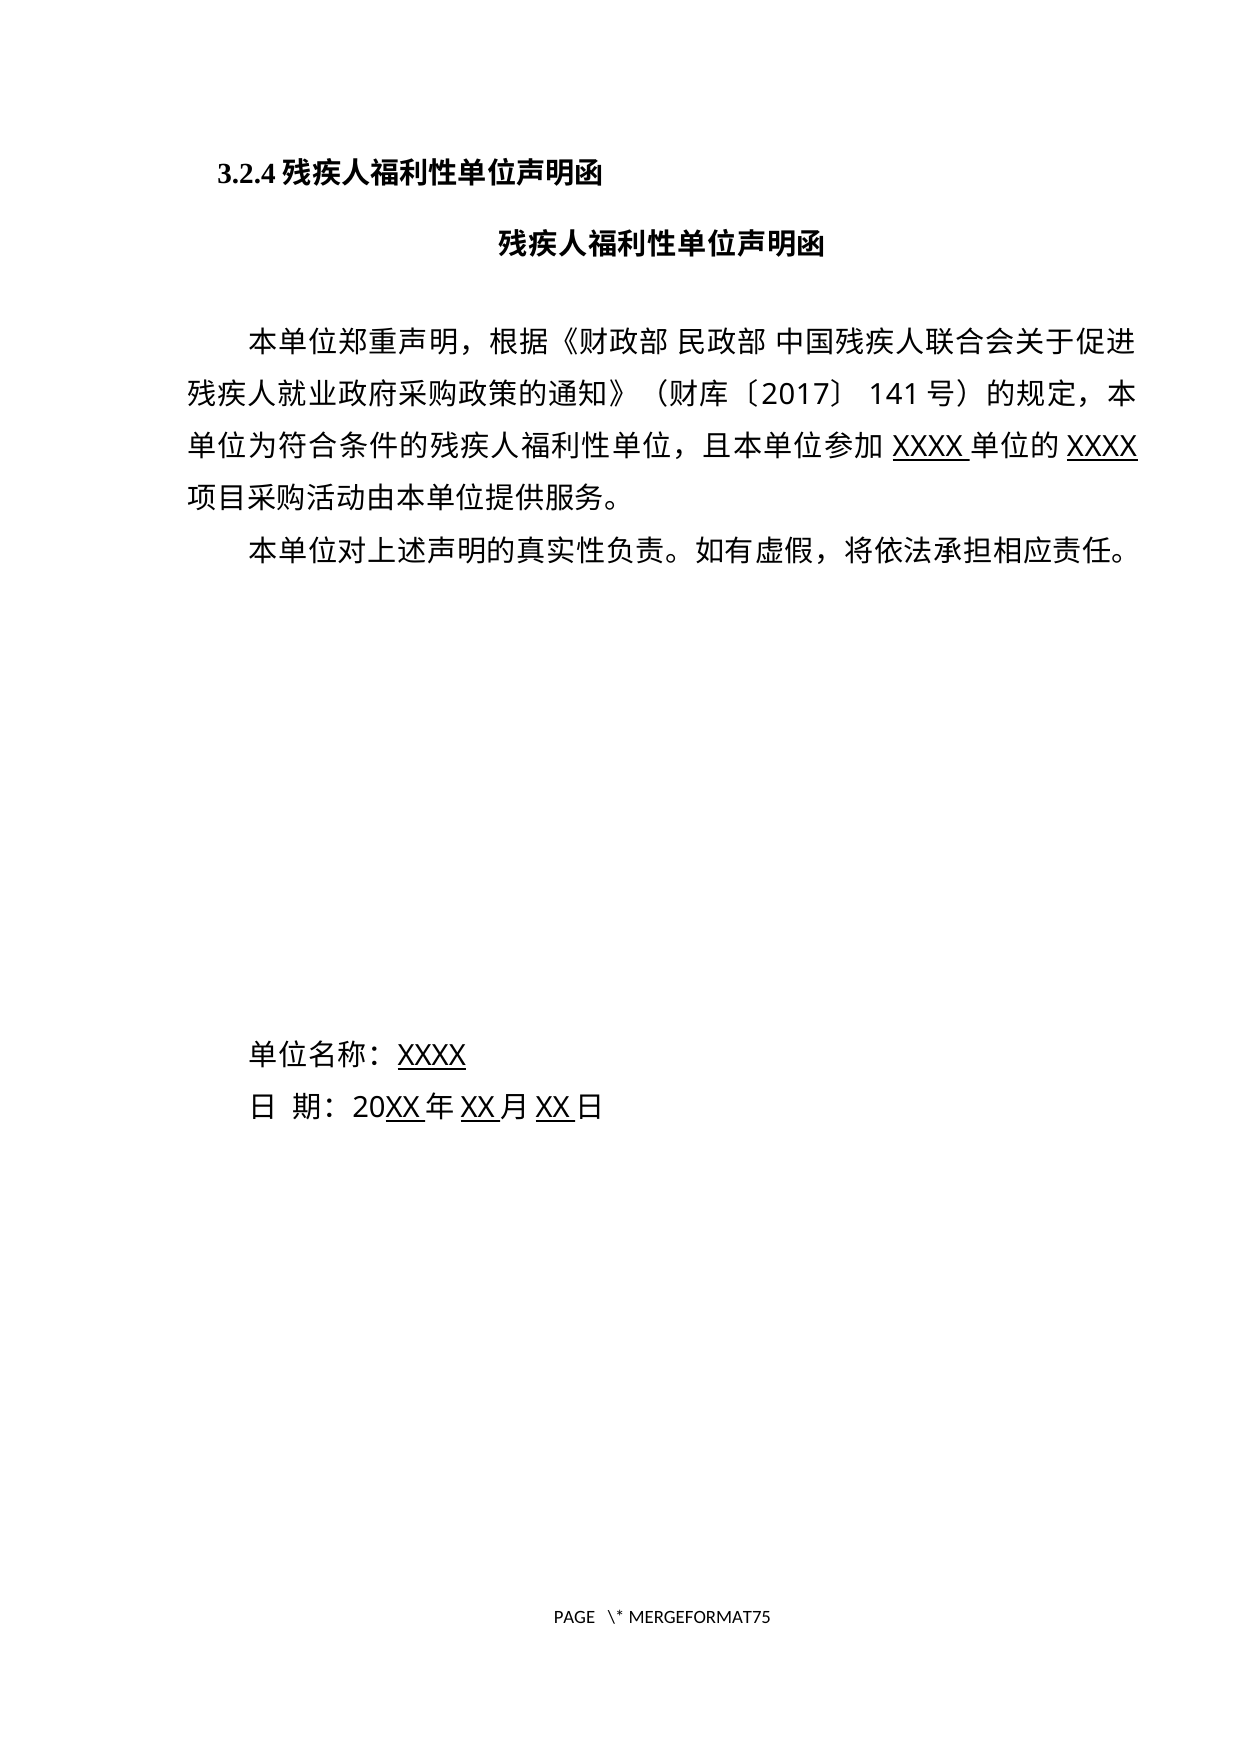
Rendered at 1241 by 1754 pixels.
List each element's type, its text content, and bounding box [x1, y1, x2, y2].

text 单位名称：XXXX [187, 1024, 1143, 1076]
subtitle 残疾人福利性单位声明函 [217, 150, 1137, 192]
text 残疾人福利性单位声明函 [187, 213, 1137, 265]
text 本单位郑重声明，根据《财政部 民政部 中国残疾人联合会关于促进残疾人就业政府采购政策的通知》（财库〔2017〕 141号）的规定，本单位为符合条件的残疾人福利性单位，且本单位参加XXXX单位的XXXX项目采购活动由本单位提供服务。 [187, 311, 1137, 519]
text 本单位对上述声明的真实性负责。如有虚假，将依法承担相应责任。 [187, 519, 1137, 571]
text 日 期：20XX年XX月XX日 [187, 1076, 1143, 1128]
